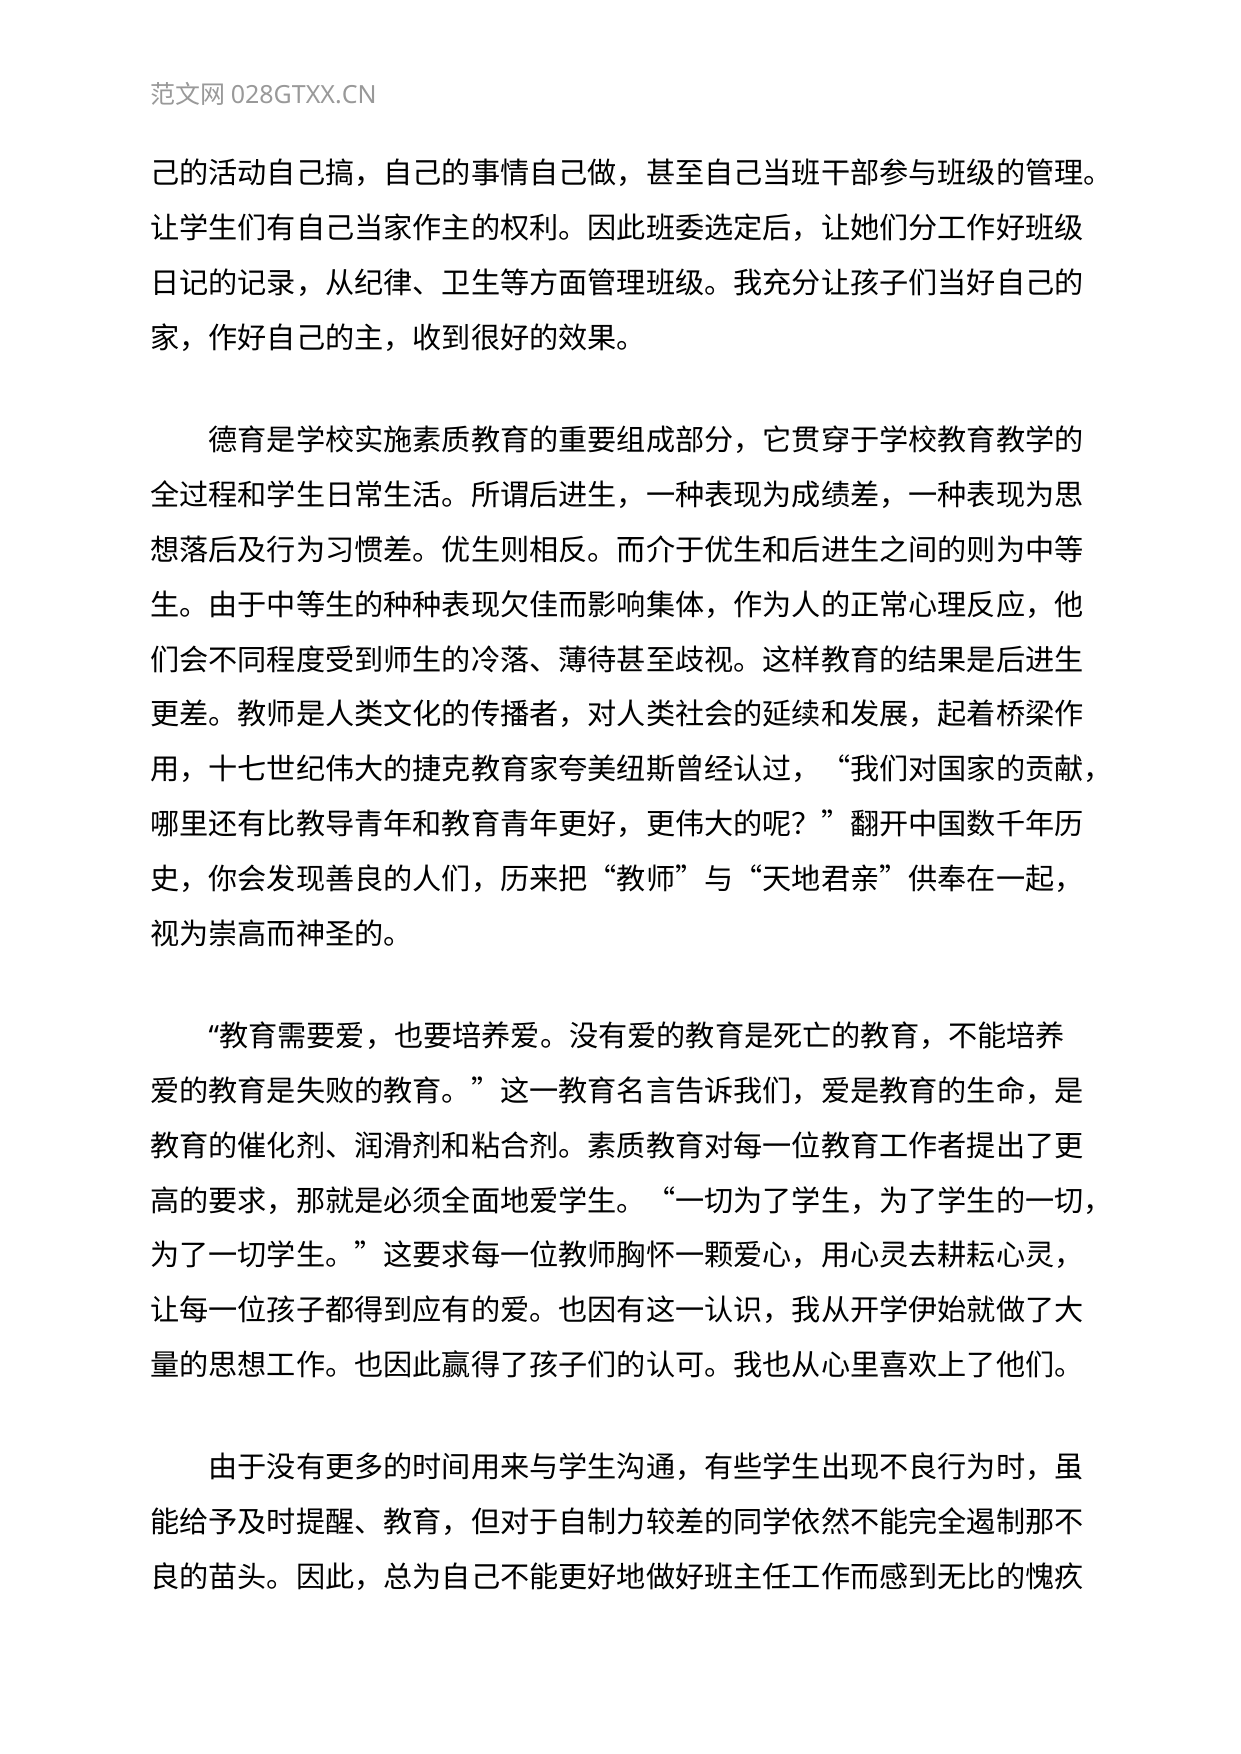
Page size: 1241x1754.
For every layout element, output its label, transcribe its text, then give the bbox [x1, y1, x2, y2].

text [150, 150, 1090, 357]
text 德育是学校实施素质教育的重要组成部分，它贯穿于学校教育教学的全过程和学生日常生活。所谓后进生，一种表现为成绩差，一种表现为思想落后及行为习惯差。优生则相反。而介于优生和后进生之间的则为中等生。由于中等生的种种表现欠佳而影响集体，作为人的正常心理反应，他们会不同程度受到师生的冷落、薄待甚至歧视。这样教育的结果是后进生更差。教师是人类文化的传播者，对人类社会的延续和发展，起着桥梁作用，十七世纪伟大的捷克教育家夸美纽斯曾经认过，“我们对国家的贡献，哪里还有比教导青年和教育青年更好，更伟大的呢？”翻开中国数千年历史，你会发现善良的人们，历来把“教师”与“天地君亲”供奉在一起，视为崇高而神圣的。 [150, 416, 1090, 953]
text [150, 1443, 1090, 1596]
text “教育需要爱，也要培养爱。没有爱的教育是死亡的教育，不能培养爱的教育是失败的教育。”这一教育名言告诉我们，爱是教育的生命，是教育的催化剂、润滑剂和粘合剂。素质教育对每一位教育工作者提出了更高的要求，那就是必须全面地爱学生。“一切为了学生，为了学生的一切，为了一切学生。”这要求每一位教师胸怀一颗爱心，用心灵去耕耘心灵，让每一位孩子都得到应有的爱。也因有这一认识，我从开学伊始就做了大量的思想工作。也因此赢得了孩子们的认可。我也从心里喜欢上了他们。 [150, 1012, 1090, 1384]
